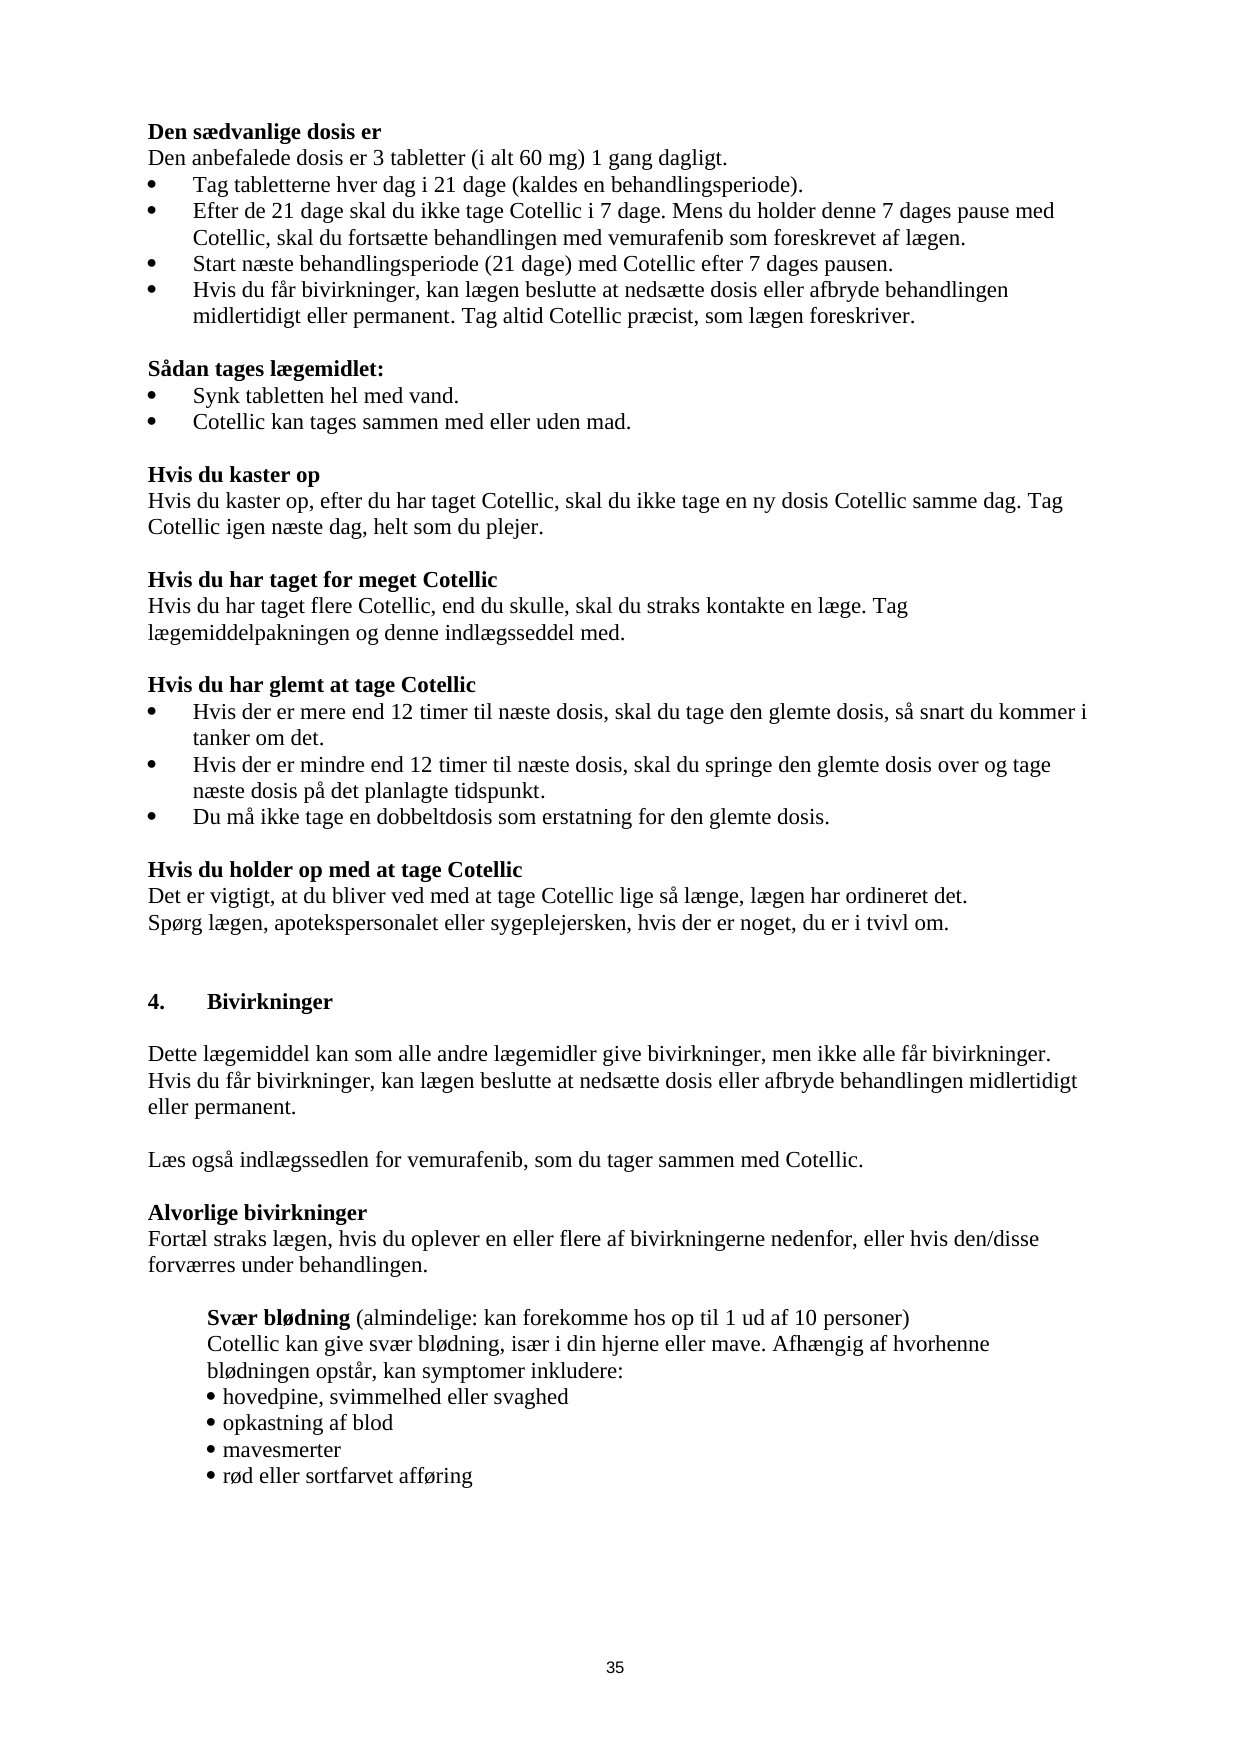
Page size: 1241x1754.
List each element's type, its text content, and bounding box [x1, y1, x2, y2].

list Alvorlige bivirkninger [148, 1199, 1092, 1225]
text Svær blødning (almindelige: kan op til 1 ud af 10) [207, 1304, 1092, 1330]
text Det er vigtigt, at du bliver ved med at tage Cotellic lige så længe, lægen har ordineret det. [148, 882, 1092, 909]
text Dette lægemiddel kan som al ande give bivirkninger, men ikke alle får bivirkninger. Hvis du får bivirkninger, kan lægen beslutte at nedsætte dosis eller afbryde behandlingen midlertidigt eller permanent. [148, 1041, 1092, 1119]
text Hvis du holder op med at tage Cotellic [148, 856, 1092, 882]
text Spørg lægen, apotekspersonalet eller , hvis der er noget, du er i tvivl om. [148, 909, 1092, 935]
text Hvis der er mindre end 12timer til næste dosis, skal du springe den glemte dosis over og tage næste dosis på det planlagte tidspunkt. [148, 751, 1092, 803]
text Hvis du kaster op, efter du har taget Cotellic, skal du ikke tage en ny dosis Cotellic samme dag. Tag Cotellic igen næste dag, helt som du plejer. [148, 487, 1092, 540]
text Cotellic kan tages sammen med eller uden mad. [148, 408, 1092, 434]
text Hvis du får bivirkninger, kan lægen beslutte at nedsætte dosis eller afbryde behandlingen midlertidigt eller permanent. Tag altid Cotellic præcist, som lægen foreskriver. [148, 276, 1092, 329]
list Læs også indlægssedlen for vemurafenib, som du tager sammen med Cotellic. [148, 1146, 1092, 1172]
text Sådan tages : [148, 355, 1092, 382]
text hovedpine, svimmelhed eller svaghed [207, 1383, 1092, 1409]
text Cotellic kan give svær blødning, især i din hjerne eller mave. Afhængig af hvorhenne blødningen opstår, kan symptomer inkludere: [207, 1330, 1092, 1383]
text opkastning af blod [207, 1409, 1092, 1436]
text Tag tabletterne hver dag i 21 dage (kaldes en behandlingsperiode). [148, 171, 1092, 197]
text Efter de 21dage skal du ikke tage Cotellic i 7 dage. Mens du holder denne 7dages pause med Cotellic, skal du fortsætte behandlingen med vemurafenib som foreskrevet af lægen. [148, 197, 1092, 250]
list Fortæl straks lægen, hvis du oplever en eller flere af bivirkningerne nedenfor, eller hvis den/disse forværres under behandlingen. [148, 1225, 1092, 1278]
text 4. Bivirkninger [148, 988, 1092, 1014]
text Start næste behandlingsperiode (21dage) med Cotellic efter 7dages pausen. [148, 250, 1092, 276]
text mavesmerter [207, 1436, 1092, 1462]
text Synk tabletten hel med vand. [148, 382, 1092, 408]
text rød eller sortfarvet afføring [207, 1462, 1092, 1488]
text Du må ikke tage en dobbeltdosis som erstatning for den glemte dosis. [148, 803, 1092, 830]
text Den anbefalede dosis er 3 tabletter (i alt 60 mg) 1gang dagligt. [148, 144, 1092, 171]
text Den sædvanlige dosis er [148, 118, 1092, 144]
text Hvis du har glemt at tage Cotellic [148, 672, 1092, 698]
text Hvis du har taget flere Cotellic, end du skulle, skal du straks kontakte en læge. Tag pakningen og denne indlægsseddel med. [148, 592, 1092, 645]
text Hvis du kaster op [148, 461, 1092, 487]
text Hvis du har taget for meget Cotellic [148, 566, 1092, 592]
text Hvis der er mere end 12timer til næste dosis, skal du tage den glemte dosis, så snart du kommer i tanker om det. [148, 698, 1092, 751]
